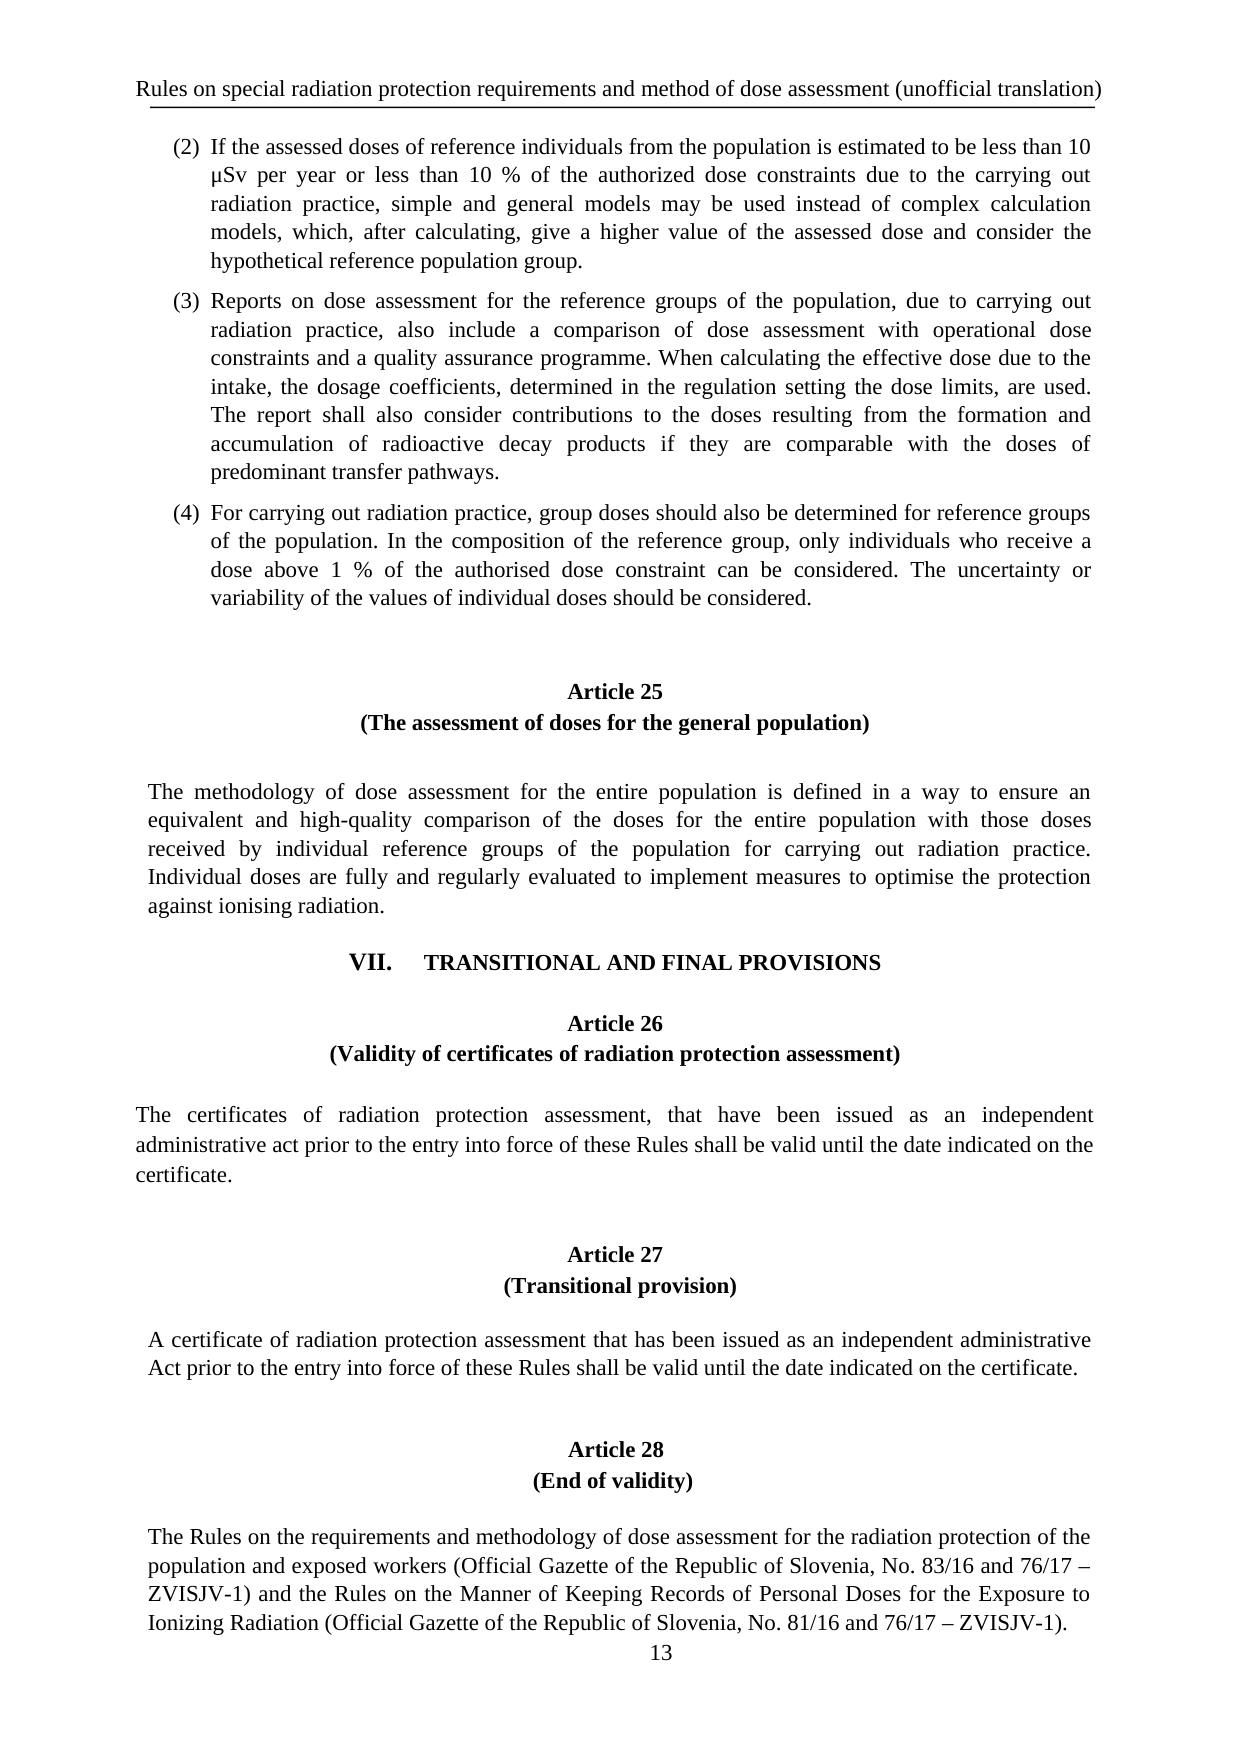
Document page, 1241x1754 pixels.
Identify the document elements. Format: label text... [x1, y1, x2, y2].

subtitle TRANSITIONAL AND FINAL PROVISIONS [135, 947, 1095, 976]
subtitle Article 26 (Validity of certificates of radiation protection assessment) [135, 980, 1095, 1067]
text A certificate of radiation protection assessment that has been issued as an independent administrative Act prior to the entry into force of these Rules shall be valid until the date indicated on the certificate. [148, 1326, 1093, 1381]
subtitle Article 28 (End of validity) [533, 1436, 709, 1493]
text (The assessment of doses for the general population) [135, 709, 1095, 735]
text The Rules on the requirements and methodology of dose assessment for the radiation protection of the population and exposed workers (Official Gazette of the Republic of Slovenia, No. 83/16 and 76/17 – ZVISJV-1) and the Rules on the Manner of Keeping Records of Personal Doses for the Exposure to Ionizing Radiation (Official Gazette of the Republic of Slovenia, No. 81/16 and 76/17 – ZVISJV-1). [148, 1523, 1092, 1635]
text The methodology of dose assessment for the entire population is defined in a way to ensure an equivalent and high-quality comparison of the doses for the entire population with those doses received by individual reference groups of the population for carrying out radiation practice. Individual doses are fully and regularly evaluated to implement measures to optimise the protection against ionising radiation. [148, 778, 1093, 918]
list For carrying out radiation practice, group doses should also be determined for reference groups of the population. In the composition of the reference group, only individuals who receive a dose above 1 % of the authorised dose constraint can be considered. The uncertainty or variability of the values of individual doses should be considered. [173, 499, 1093, 611]
subtitle Article 27 [135, 1191, 1095, 1267]
list Reports on dose assessment for the reference groups of the population, due to carrying out radiation practice, also include a comparison of dose assessment with operational dose constraints and a quality assurance programme. When calculating the effective dose due to the intake, the dosage coefficients, determined in the regulation setting the dose limits, are used. The report shall also consider contributions to the doses resulting from the formation and accumulation of radioactive decay products if they are comparable with the doses of predominant transfer pathways. [173, 288, 1093, 484]
subtitle Article 25 [135, 678, 1095, 705]
list If the assessed doses of reference individuals from the population is estimated to be less than 10 μSv per year or less than 10 % of the authorized dose constraints due to the carrying out radiation practice, simple and general models may be used instead of complex calculation models, which, after calculating, give a higher value of the assessed dose and consider the hypothetical reference population group. [173, 133, 1093, 273]
text (Transitional provision) [218, 1272, 1022, 1298]
subtitle The certificates of radiation protection assessment, that have been issued as an independent administrative act prior to the entry into force of these Rules shall be valid until the date indicated on the certificate. [135, 1101, 1095, 1187]
